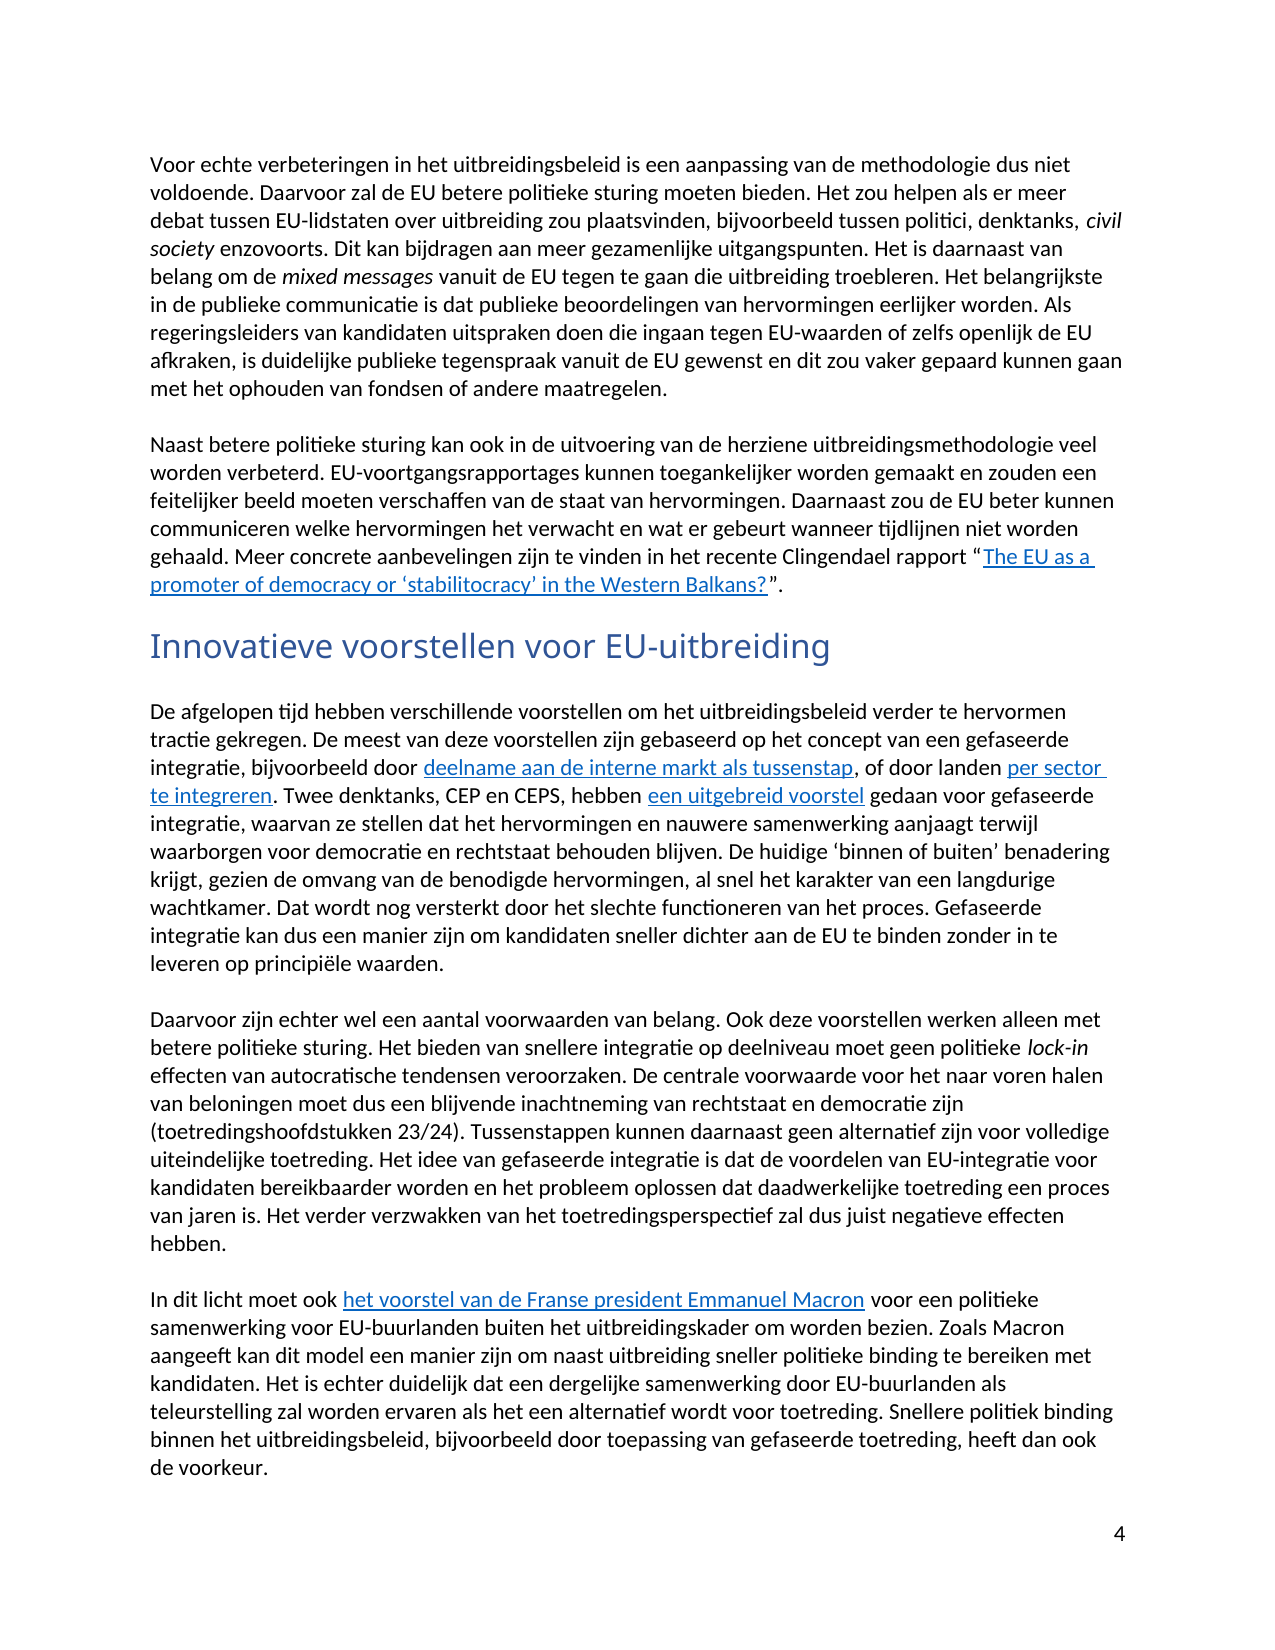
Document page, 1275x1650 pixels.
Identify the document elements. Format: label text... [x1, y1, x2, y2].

text De afgelopen tijd hebben verschillende voorstellen om het uitbreidingsbeleid verder te hervormen tractie gekregen. De meest van deze voorstellen zijn gebaseerd op het concept van een gefaseerde integratie, bijvoorbeeld door deelname aan de interne markt als tussenstap, of door landen per sector te integreren. Twee denktanks, CEP en CEPS, hebben een uitgebreid voorstel gedaan voor gefaseerde integratie, waarvan ze stellen dat het hervormingen en nauwere samenwerking aanjaagt terwijl waarborgen voor democratie en rechtstaat behouden blijven. De huidige ‘binnen of buiten’ benadering krijgt, gezien de omvang van de benodigde hervormingen, al snel het karakter van een langdurige wachtkamer. Dat wordt nog versterkt door het slechte functioneren van het proces. Gefaseerde integratie kan dus een manier zijn om kandidaten sneller dichter aan de EU te binden zonder in te leveren op principiële waarden. [150, 697, 1125, 977]
subtitle Innovatieve voorstellen voor EU-uitbreiding [150, 623, 1125, 669]
text Naast betere politieke sturing kan ook in de uitvoering van de herziene uitbreidingsmethodologie veel worden verbeterd. EU-voortgangsrapportages kunnen toegankelijker worden gemaakt en zouden een feitelijker beeld moeten verschaffen van de staat van hervormingen. Daarnaast zou de EU beter kunnen communiceren welke hervormingen het verwacht en wat er gebeurt wanneer tijdlijnen niet worden gehaald. Meer concrete aanbevelingen zijn te vinden in het recente Clingendael rapport “The EU as a promoter of democracy or ‘stabilitocracy’ in the Western Balkans?”. [150, 430, 1125, 598]
text Daarvoor zijn echter wel een aantal voorwaarden van belang. Ook deze voorstellen werken alleen met betere politieke sturing. Het bieden van snellere integratie op deelniveau moet geen politieke lock-in effecten van autocratische tendensen veroorzaken. De centrale voorwaarde voor het naar voren halen van beloningen moet dus een blijvende inachtneming van rechtstaat en democratie zijn (toetredingshoofdstukken 23/24). Tussenstappen kunnen daarnaast geen alternatief zijn voor volledige uiteindelijke toetreding. Het idee van gefaseerde integratie is dat de voordelen van EU-integratie voor kandidaten bereikbaarder worden en het probleem oplossen dat daadwerkelijke toetreding een proces van jaren is. Het verder verzwakken van het toetredingsperspectief zal dus juist negatieve effecten hebben. [150, 1005, 1125, 1257]
text In dit licht moet ook het voorstel van de Franse president Emmanuel Macron voor een politieke samenwerking voor EU-buurlanden buiten het uitbreidingskader om worden bezien. Zoals Macron aangeeft kan dit model een manier zijn om naast uitbreiding sneller politieke binding te bereiken met kandidaten. Het is echter duidelijk dat een dergelijke samenwerking door EU-buurlanden als teleurstelling zal worden ervaren als het een alternatief wordt voor toetreding. Snellere politiek binding binnen het uitbreidingsbeleid, bijvoorbeeld door toepassing van gefaseerde toetreding, heeft dan ook de voorkeur. [150, 1285, 1125, 1481]
text Voor echte verbeteringen in het uitbreidingsbeleid is een aanpassing van de methodologie dus niet voldoende. Daarvoor zal de EU betere politieke sturing moeten bieden. Het zou helpen als er meer debat tussen EU-lidstaten over uitbreiding zou plaatsvinden, bijvoorbeeld tussen politici, denktanks, civil society enzovoorts. Dit kan bijdragen aan meer gezamenlijke uitgangspunten. Het is daarnaast van belang om de mixed messages vanuit de EU tegen te gaan die uitbreiding troebleren. Het belangrijkste in de publieke communicatie is dat publieke beoordelingen van hervormingen eerlijker worden. Als regeringsleiders van kandidaten uitspraken doen die ingaan tegen EU-waarden of zelfs openlijk de EU afkraken, is duidelijke publieke tegenspraak vanuit de EU gewenst en dit zou vaker gepaard kunnen gaan met het ophouden van fondsen of andere maatregelen. [150, 150, 1125, 402]
